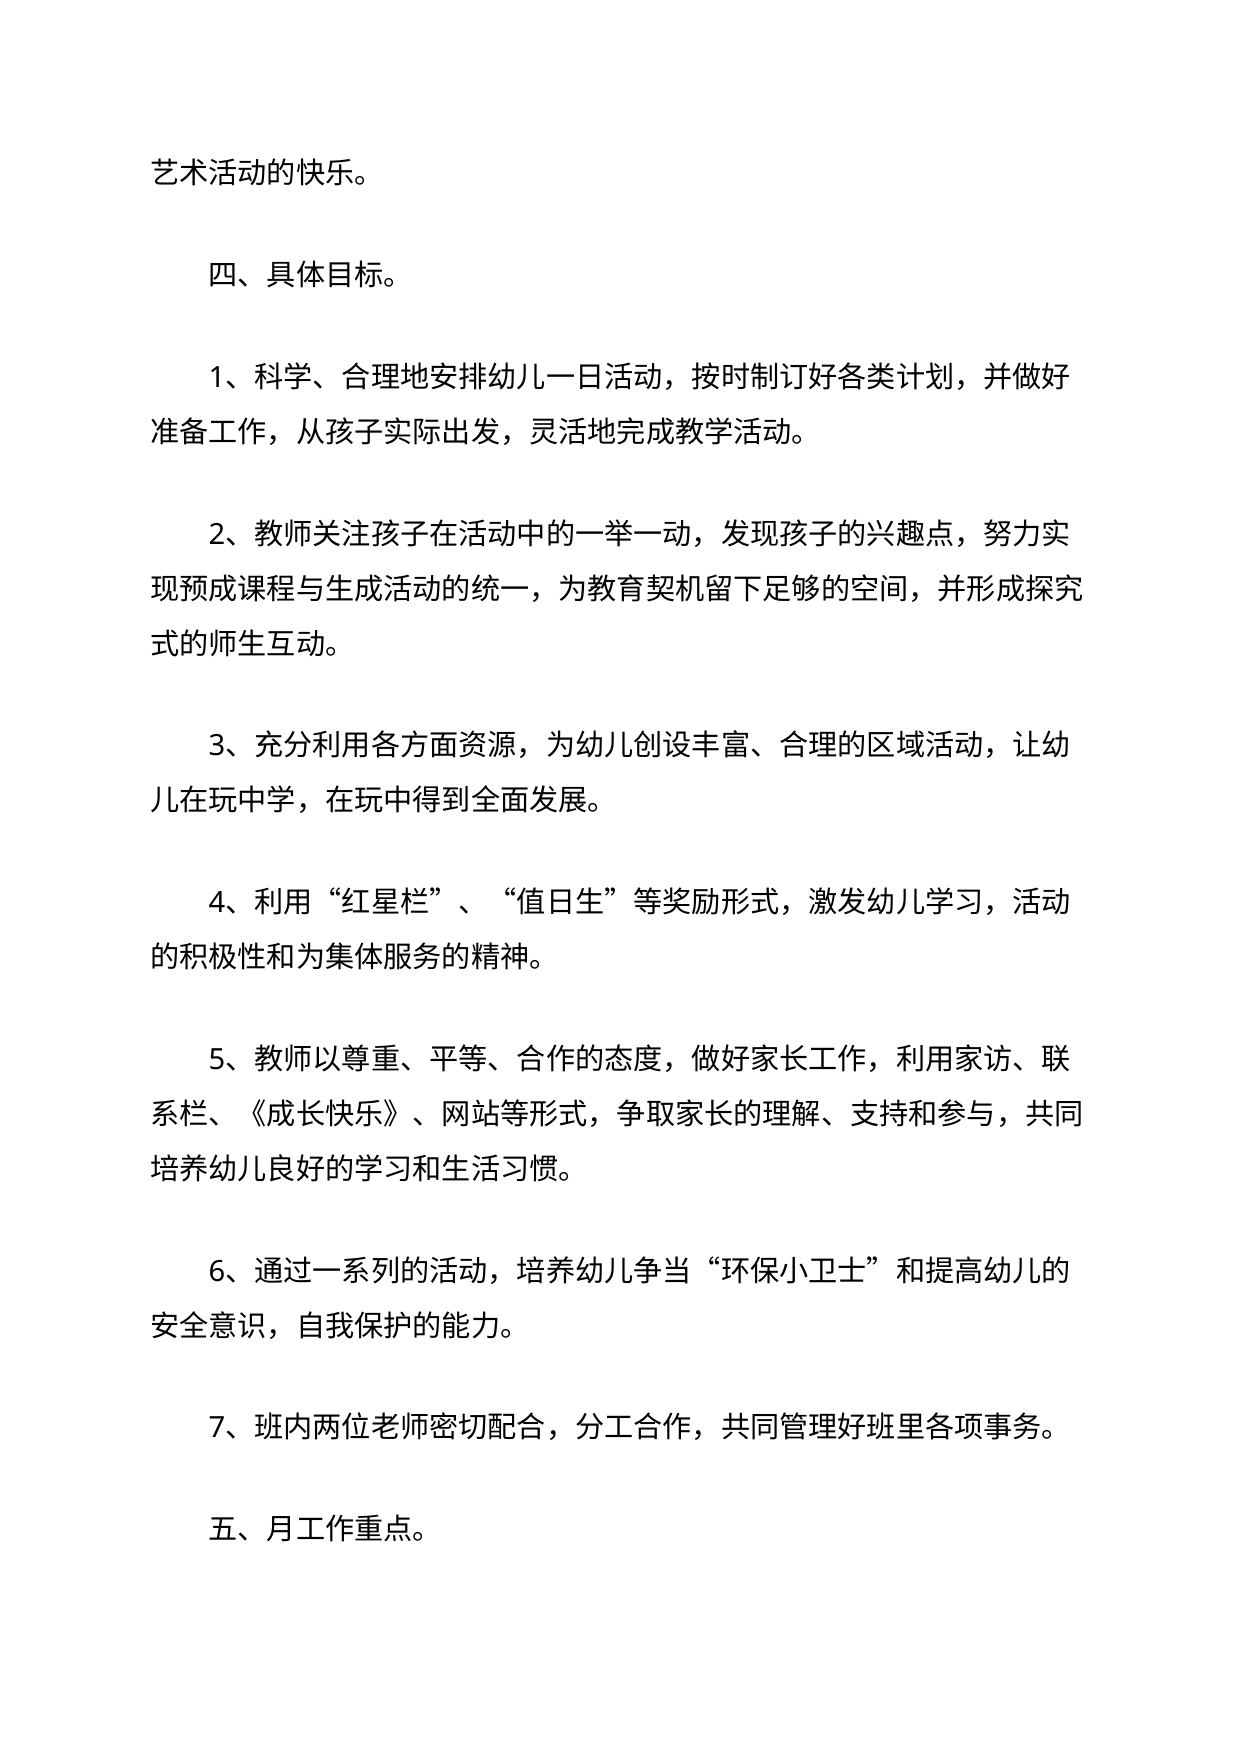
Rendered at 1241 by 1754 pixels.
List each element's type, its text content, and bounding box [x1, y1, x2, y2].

text 五、月工作重点。 [150, 1506, 1090, 1548]
text 5、教师以尊重、平等、合作的态度，做好家长工作，利用家访、联系栏、《成长快乐》、网站等形式，争取家长的理解、支持和参与，共同培养幼儿良好的学习和生活习惯。 [150, 1036, 1090, 1188]
text 6、通过一系列的活动，培养幼儿争当“环保小卫士”和提高幼儿的安全意识，自我保护的能力。 [150, 1247, 1090, 1344]
text 7、班内两位老师密切配合，分工合作，共同管理好班里各项事务。 [150, 1404, 1090, 1446]
text 四、具体目标。 [150, 252, 1090, 294]
text 4、利用“红星栏”、“值日生”等奖励形式，激发幼儿学习，活动的积极性和为集体服务的精神。 [150, 879, 1090, 976]
text 2、教师关注孩子在活动中的一举一动，发现孩子的兴趣点，努力实现预成课程与生成活动的统一，为教育契机留下足够的空间，并形成探究式的师生互动。 [150, 510, 1090, 662]
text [150, 150, 1090, 192]
text 3、充分利用各方面资源，为幼儿创设丰富、合理的区域活动，让幼儿在玩中学，在玩中得到全面发展。 [150, 722, 1090, 819]
text 1、科学、合理地安排幼儿一日活动，按时制订好各类计划，并做好准备工作，从孩子实际出发，灵活地完成教学活动。 [150, 353, 1090, 451]
